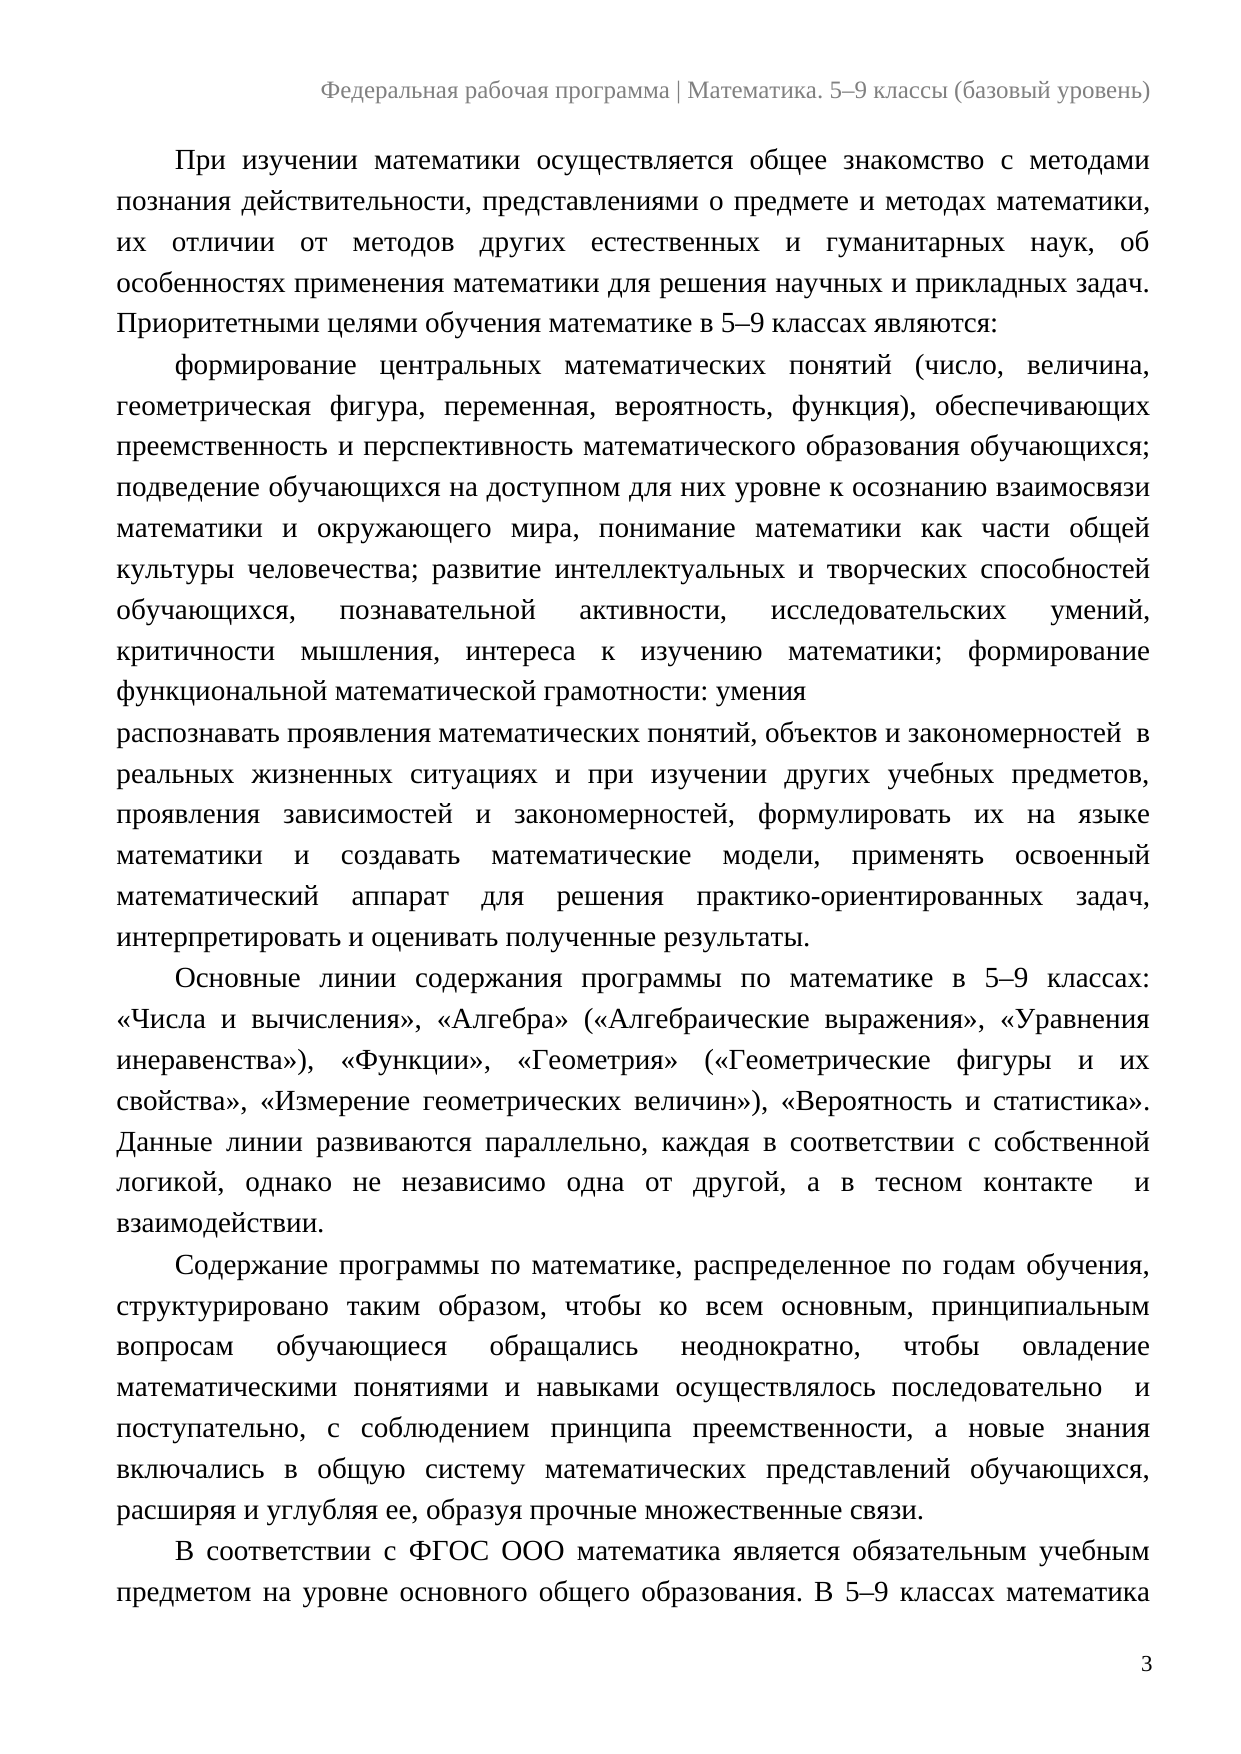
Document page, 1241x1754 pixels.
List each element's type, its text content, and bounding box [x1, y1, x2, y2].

text Содержание программы по математике, распределенное по годам обучения, структурировано таким образом, чтобы ко всем основным, принципиальным вопросам обучающиеся обращались неоднократно, чтобы овладение математическими понятиями и навыками осуществлялось последовательно и поступательно, с соблюдением принципа преемственности, а новые знания включались в общую систему математических представлений обучающихся, расширяя и углубляя ее, образуя прочные множественные связи. [116, 1247, 1151, 1525]
text При изучении математики осуществляется общее знакомство с методами познания действительности, представлениями о предмете и методах математики, их отличии от методов других естественных и гуманитарных наук, об особенностях применения математики для решения научных и прикладных задач. Приоритетными целями обучения математике в 5–9 классах являются: [116, 142, 1151, 339]
text распознавать проявления математических понятий, объектов и закономерностей в реальных жизненных ситуациях и при изучении других учебных предметов, проявления зависимостей и закономерностей, формулировать их на языке математики и создавать математические модели, применять освоенный математический аппарат для решения практико-ориентированных задач, интерпретировать и оценивать полученные результаты. [116, 715, 1151, 953]
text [116, 1533, 1151, 1607]
text Основные линии содержания программы по математике в 5–9 классах: «Числа и вычисления», «Алгебра» («Алгебраические выражения», «Уравнения инеравенства»), «Функции», «Геометрия» («Геометрические фигуры и их свойства», «Измерение геометрических величин»), «Вероятность и статистика». Данные линии развиваются параллельно, каждая в соответствии с собственной логикой, однако не независимо одна от другой, а в тесном контакте и взаимодействии. [116, 960, 1151, 1239]
text формирование центральных математических понятий (число, величина, геометрическая фигура, переменная, вероятность, функция), обеспечивающих преемственность и перспективность математического образования обучающихся; подведение обучающихся на доступном для них уровне к осознанию взаимосвязи математики и окружающего мира, понимание математики как части общей культуры человечества; развитие интеллектуальных и творческих способностей обучающихся, познавательной активности, исследовательских умений, критичности мышления, интереса к изучению математики; формирование функциональной математической грамотности: умения [116, 347, 1151, 707]
